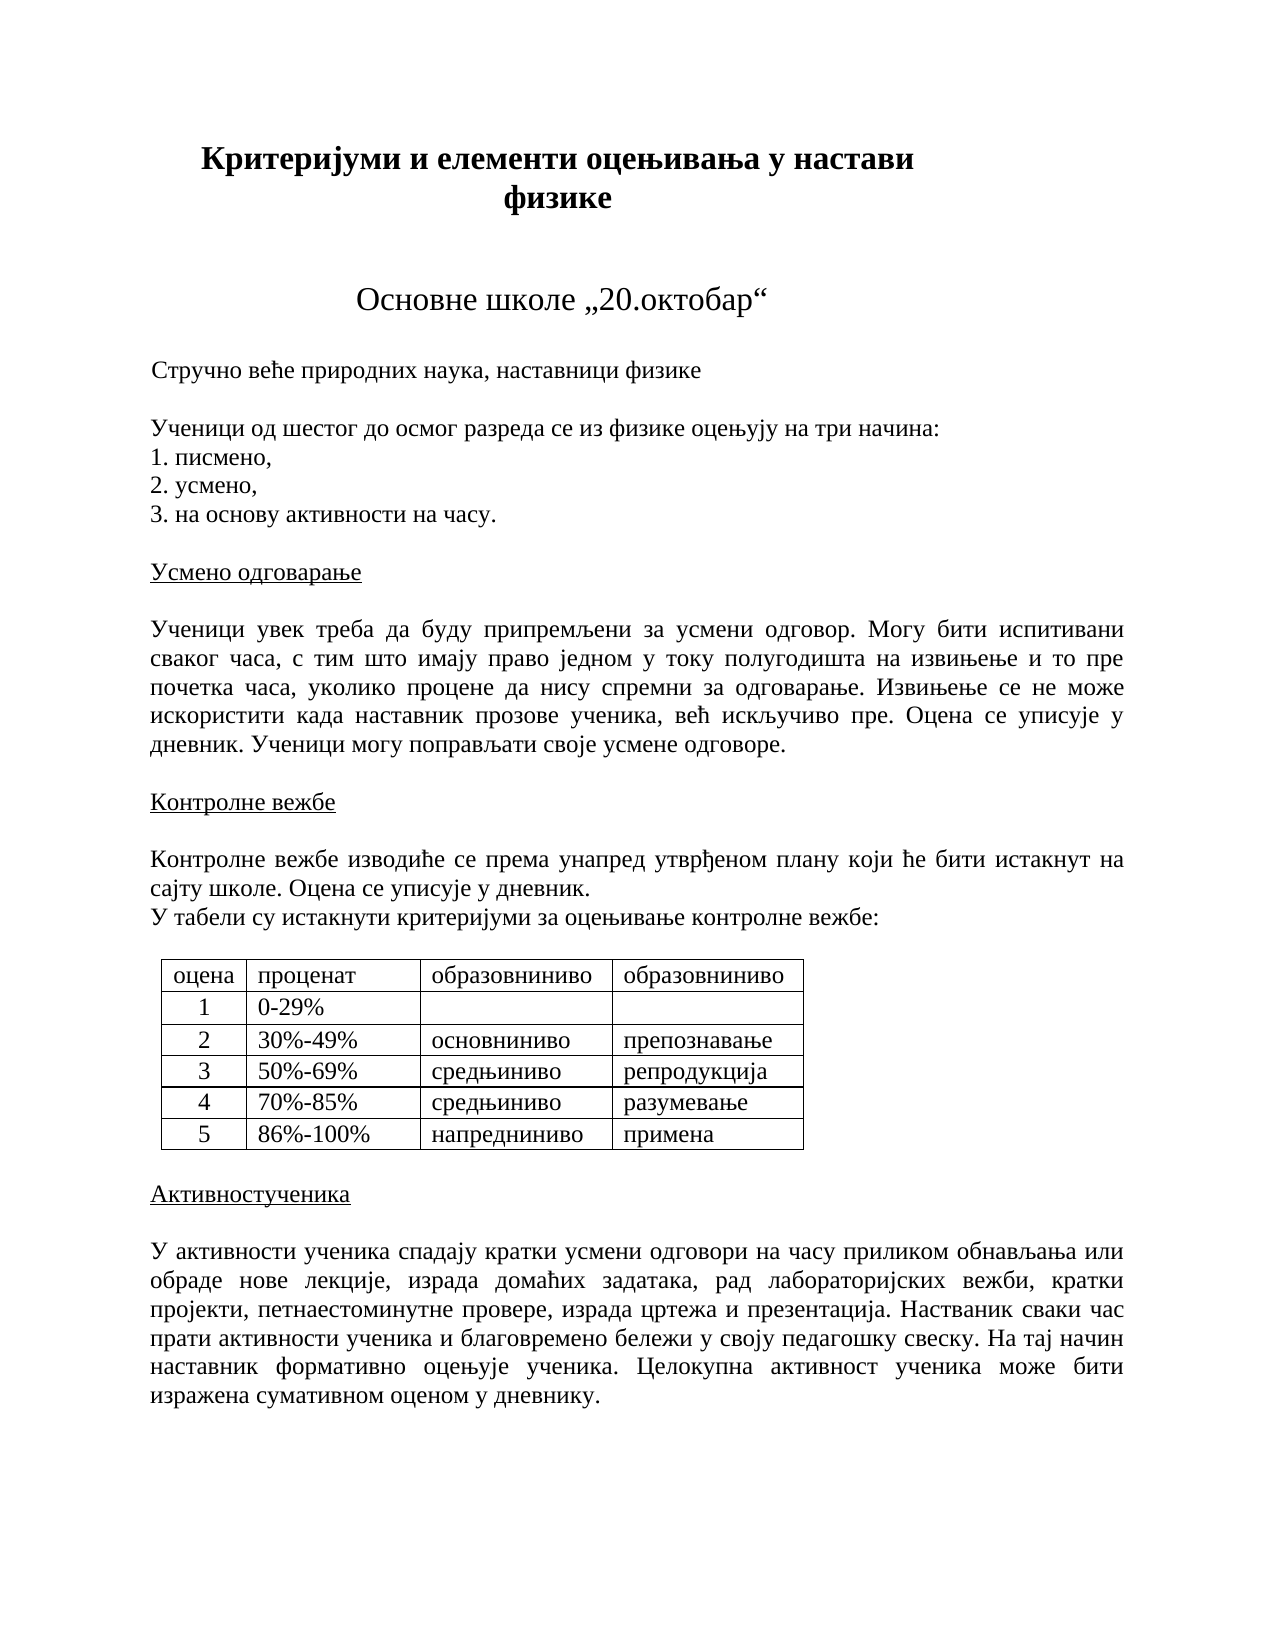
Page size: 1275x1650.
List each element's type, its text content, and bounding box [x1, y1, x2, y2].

table_cell 70%-85% [247, 1088, 420, 1118]
text Активностученика [150, 1179, 1125, 1208]
table_cell примена [613, 1119, 803, 1149]
text Ученици увек треба да буду припремљени за усмени одговор. Могу бити испитивани сваког часа, с тим што имају право једном у току полугодишта на извињење и то пре почетка часа, уколико процене да нису спремни за одговарање. Извињење се не може искористити када наставник прозове ученика, већ искључиво пре. Оцена се уписује у дневник. Ученици могу поправљати своје усмене одговоре. [150, 614, 1125, 758]
table_cell 3 [162, 1056, 246, 1086]
table_cell [421, 992, 612, 1024]
table_cell препознавање [613, 1025, 803, 1055]
table_cell 30%-49% [247, 1025, 420, 1055]
text Основне школе „20.октобар“ [150, 279, 965, 317]
text 3. на основу активности на часу. [150, 499, 1125, 528]
text У табели су истакнути критеријуми за оцењивање контролне вежбе: [150, 902, 1125, 931]
text Контролне вежбе изводиће се према унапред утврђеном плану који ће бити истакнут на сајту школе. Оцена се уписује у дневник. [150, 844, 1125, 902]
text Усмено одговарање [150, 557, 1125, 586]
table_cell средњиниво [421, 1088, 612, 1118]
table_cell 86%-100% [247, 1119, 420, 1149]
table_cell основниниво [421, 1025, 612, 1055]
text 2. усмено, [150, 471, 1125, 499]
table_header оцена [162, 960, 246, 991]
table_cell напредниниво [421, 1119, 612, 1149]
text 1. писмено, [150, 442, 1125, 471]
text У активности ученика спадају кратки усмени одговори на часу приликом обнављања или обраде нове лекције, израда домаћих задатака, рад лабораторијских вежби, кратки пројекти, петнаестоминутне провере, израда цртежа и презентација. Настваник сваки час прати активности ученика и благовремено бележи у своју педагошку свеску. На тај начин наставник формативно оцењује ученика. Целокупна активност ученика може бити изражeна сумативном оценом у дневнику. [150, 1236, 1125, 1409]
table_cell 4 [162, 1088, 246, 1118]
text Ученици од шестог до осмог разреда се из физике оцењују на три начина: [150, 413, 1125, 442]
text Критеријуми и елементи оцењивања у настави физике [150, 139, 965, 215]
table_cell разумевање [613, 1088, 803, 1118]
table_cell 2 [162, 1025, 246, 1055]
table_header образовниниво [613, 960, 803, 991]
table_header проценат [247, 960, 420, 991]
text Стручно веће природних наука, наставници физике [151, 356, 1125, 384]
table_header образовниниво [421, 960, 612, 991]
table_cell 5 [162, 1119, 246, 1149]
table_cell 50%-69% [247, 1056, 420, 1086]
table_cell 0-29% [247, 992, 420, 1024]
table_cell средњиниво [421, 1056, 612, 1086]
table_cell репродукција [613, 1056, 803, 1086]
text Контролне вежбе [150, 787, 1125, 816]
table_cell 1 [162, 992, 246, 1024]
table_cell [613, 992, 803, 1024]
